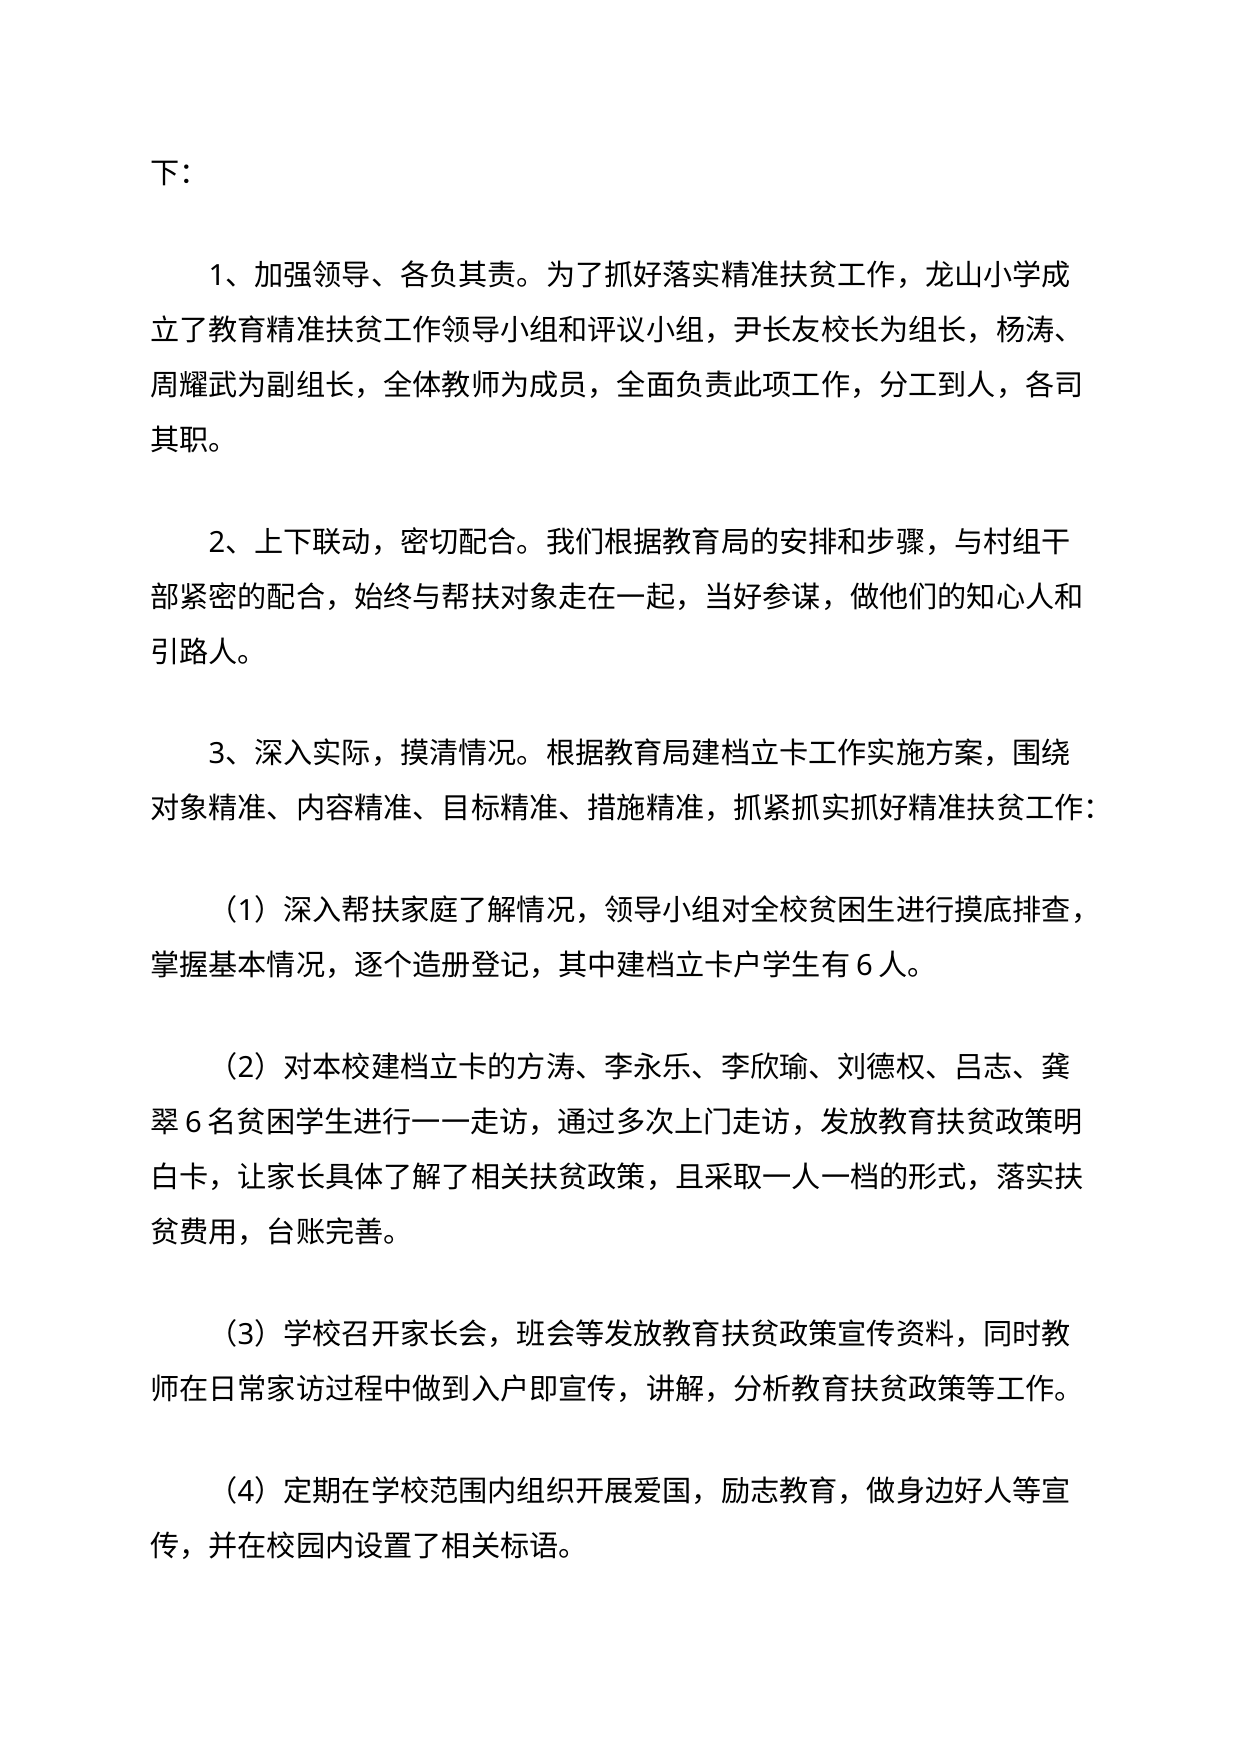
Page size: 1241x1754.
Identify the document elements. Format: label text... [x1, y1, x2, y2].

text 1、加强领导、各负其责。为了抓好落实精准扶贫工作，龙山小学成立了教育精准扶贫工作领导小组和评议小组，尹长友校长为组长，杨涛、周耀武为副组长，全体教师为成员，全面负责此项工作，分工到人，各司其职。 [150, 252, 1090, 459]
text （1）深入帮扶家庭了解情况，领导小组对全校贫困生进行摸底排查，掌握基本情况，逐个造册登记，其中建档立卡户学生有6人。 [150, 887, 1090, 984]
text 2、上下联动，密切配合。我们根据教育局的安排和步骤，与村组干部紧密的配合，始终与帮扶对象走在一起，当好参谋，做他们的知心人和引路人。 [150, 518, 1090, 671]
text （4）定期在学校范围内组织开展爱国，励志教育，做身边好人等宣传，并在校园内设置了相关标语。 [150, 1467, 1090, 1564]
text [150, 150, 1090, 192]
text （2）对本校建档立卡的方涛、李永乐、李欣瑜、刘德权、吕志、龚翠6名贫困学生进行一一走访，通过多次上门走访，发放教育扶贫政策明白卡，让家长具体了解了相关扶贫政策，且采取一人一档的形式，落实扶贫费用，台账完善。 [150, 1044, 1090, 1251]
text 3、深入实际，摸清情况。根据教育局建档立卡工作实施方案，围绕对象精准、内容精准、目标精准、措施精准，抓紧抓实抓好精准扶贫工作： [150, 730, 1090, 827]
text （3）学校召开家长会，班会等发放教育扶贫政策宣传资料，同时教师在日常家访过程中做到入户即宣传，讲解，分析教育扶贫政策等工作。 [150, 1310, 1090, 1408]
